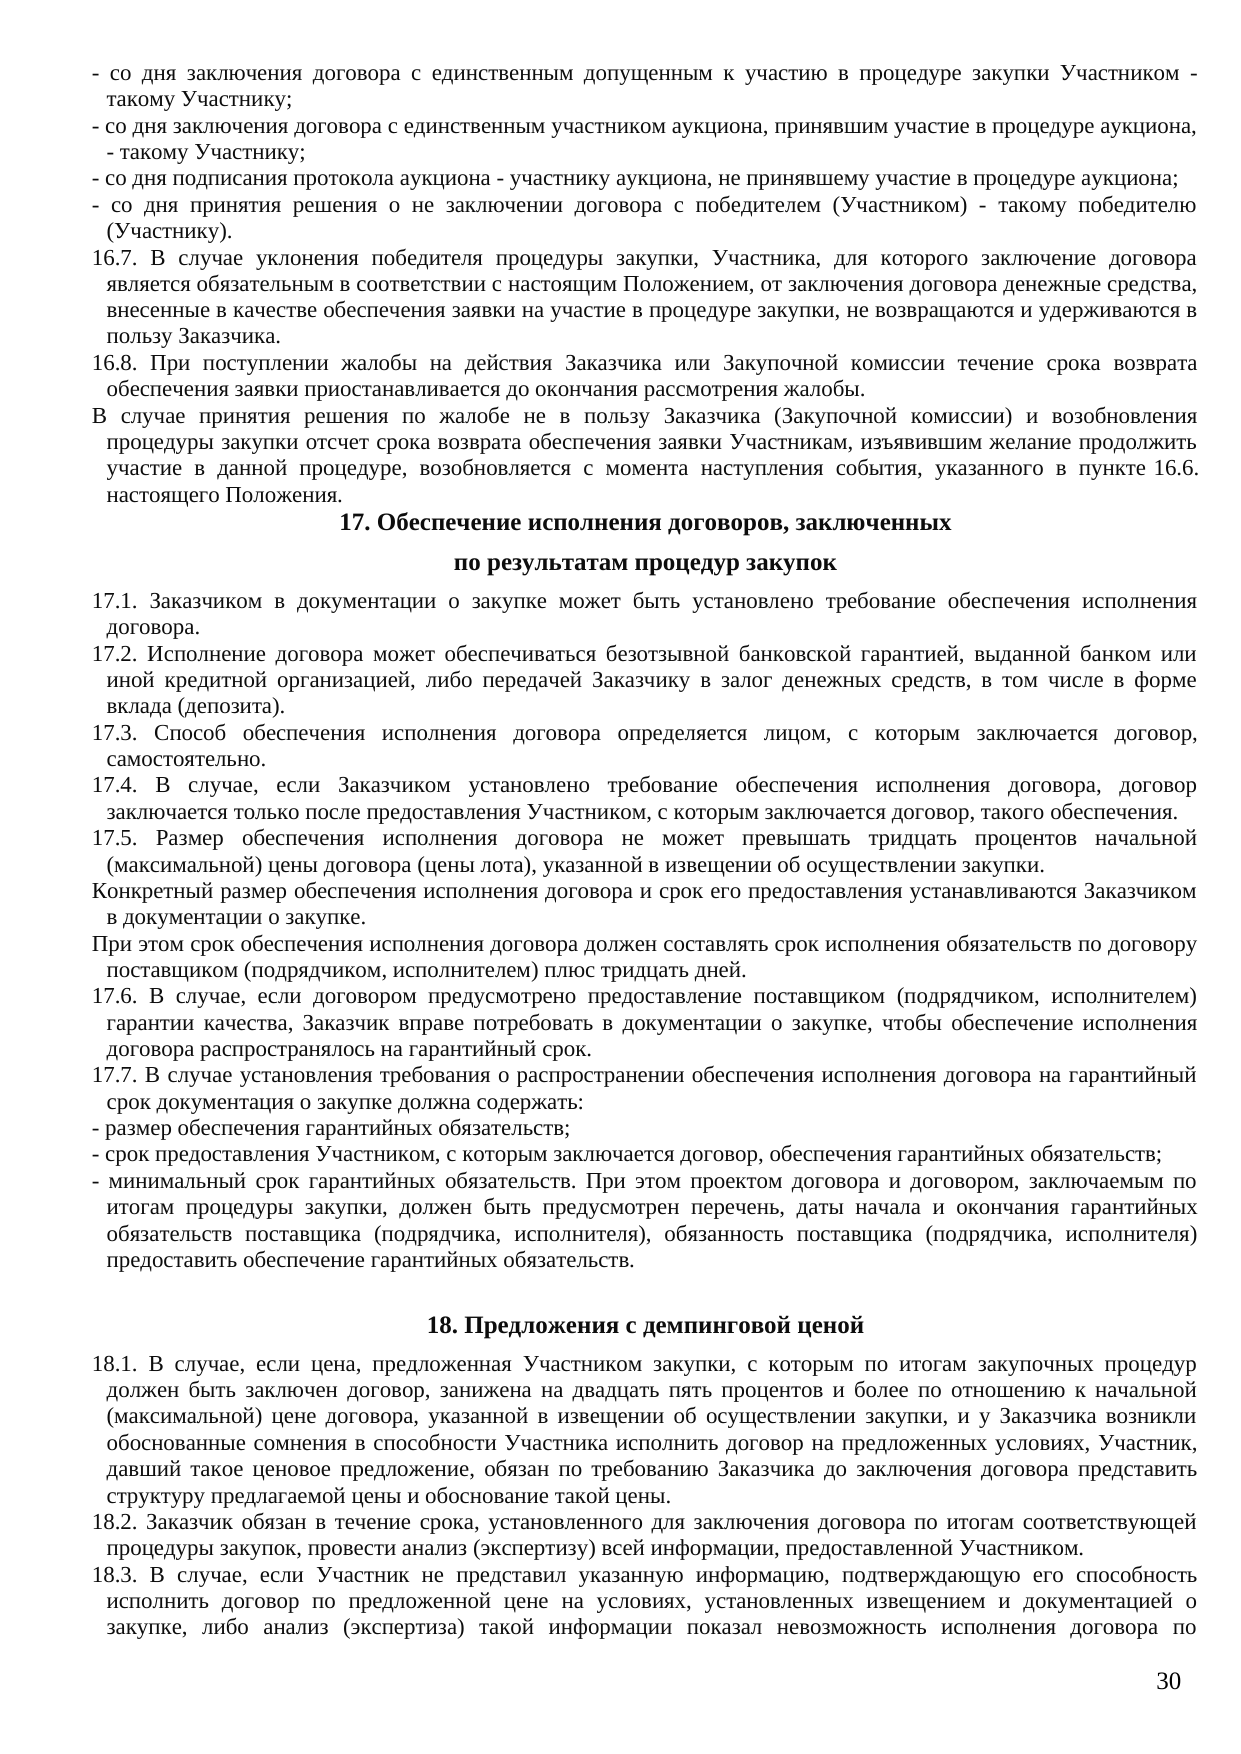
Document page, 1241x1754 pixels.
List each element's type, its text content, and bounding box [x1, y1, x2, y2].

text В случае принятия решения по жалобе не в пользу Заказчика (Закупочной комиссии) и возобновления процедуры закупки отсчет срока возврата обеспечения заявки Участникам, изъявившим желание продолжить участие в данной процедуре, возобновляется с момента наступления события, указанного в пункте 16.6. настоящего Положения. [92, 402, 1199, 507]
text - со дня заключения договора с единственным участником аукциона, принявшим участие в процедуре аукциона, - такому Участнику; [92, 112, 1199, 164]
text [92, 1561, 1199, 1640]
text - минимальный срок гарантийных обязательств. При этом проектом договора и договором, заключаемым по итогам процедуры закупки, должен быть предусмотрен перечень, даты начала и окончания гарантийных обязательств поставщика (подрядчика, исполнителя), обязанность поставщика (подрядчика, исполнителя) предоставить обеспечение гарантийных обязательств. [92, 1167, 1199, 1272]
text При этом срок обеспечения исполнения договора должен составлять срок исполнения обязательств по договору поставщиком (подрядчиком, исполнителем) плюс тридцать дней. [92, 930, 1199, 982]
text 17.6. В случае, если договором предусмотрено предоставление поставщиком (подрядчиком, исполнителем) гарантии качества, Заказчик вправе потребовать в документации о закупке, чтобы обеспечение исполнения договора распространялось на гарантийный срок. [92, 982, 1199, 1061]
text 17.4. В случае, если Заказчиком установлено требование обеспечения исполнения договора, договор заключается только после предоставления Участником, с которым заключается договор, такого обеспечения. [92, 772, 1199, 824]
text - со дня заключения договора с единственным допущенным к участию в процедуре закупки Участником - такому Участнику; [92, 59, 1199, 112]
text 18.2. Заказчик обязан в течение срока, установленного для заключения договора по итогам соответствующей процедуры закупок, провести анализ (экспертизу) всей информации, предоставленной Участником. [92, 1508, 1199, 1561]
text - со дня подписания протокола аукциона - участнику аукциона, не принявшему участие в процедуре аукциона; [92, 164, 1199, 191]
text 17. Обеспечение исполнения договоров, заключенных [92, 507, 1199, 536]
text 17.3. Способ обеспечения исполнения договора определяется лицом, с которым заключается договор, самостоятельно. [92, 719, 1199, 772]
text Конкретный размер обеспечения исполнения договора и срок его предоставления устанавливаются Заказчиком в документации о закупке. [92, 877, 1199, 930]
text 17.2. Исполнение договора может обеспечиваться безотзывной банковской гарантией, выданной банком или иной кредитной организацией, либо передачей Заказчику в залог денежных средств, в том числе в форме вклада (депозита). [92, 640, 1199, 719]
text 17.5. Размер обеспечения исполнения договора не может превышать тридцать процентов начальной (максимальной) цены договора (цены лота), указанной в извещении об осуществлении закупки. [92, 824, 1199, 877]
text 17.1. Заказчиком в документации о закупке может быть установлено требование обеспечения исполнения договора. [92, 587, 1199, 640]
text по результатам процедур закупок [92, 547, 1199, 576]
text - со дня принятия решения о не заключении договора с победителем (Участником) - такому победителю (Участнику). [92, 191, 1199, 243]
text 18. Предложения с демпинговой ценой [92, 1310, 1199, 1339]
text 18.1. В случае, если цена, предложенная Участником закупки, с которым по итогам закупочных процедур должен быть заключен договор, занижена на двадцать пять процентов и более по отношению к начальной (максимальной) цене договора, указанной в извещении об осуществлении закупки, и у Заказчика возникли обоснованные сомнения в способности Участника исполнить договор на предложенных условиях, Участник, давший такое ценовое предложение, обязан по требованию Заказчика до заключения договора представить структуру предлагаемой цены и обоснование такой цены. [92, 1350, 1199, 1508]
text - срок предоставления Участником, с которым заключается договор, обеспечения гарантийных обязательств; [92, 1141, 1199, 1167]
text 17.7. В случае установления требования о распространении обеспечения исполнения договора на гарантийный срок документация о закупке должна содержать: [92, 1061, 1199, 1114]
text 16.8. При поступлении жалобы на действия Заказчика или Закупочной комиссии течение срока возврата обеспечения заявки приостанавливается до окончания рассмотрения жалобы. [92, 349, 1199, 402]
text - размер обеспечения гарантийных обязательств; [92, 1114, 1199, 1141]
text 16.7. В случае уклонения победителя процедуры закупки, Участника, для которого заключение договора является обязательным в соответствии с настоящим Положением, от заключения договора денежные средства, внесенные в качестве обеспечения заявки на участие в процедуре закупки, не возвращаются и удерживаются в пользу Заказчика. [92, 243, 1199, 349]
